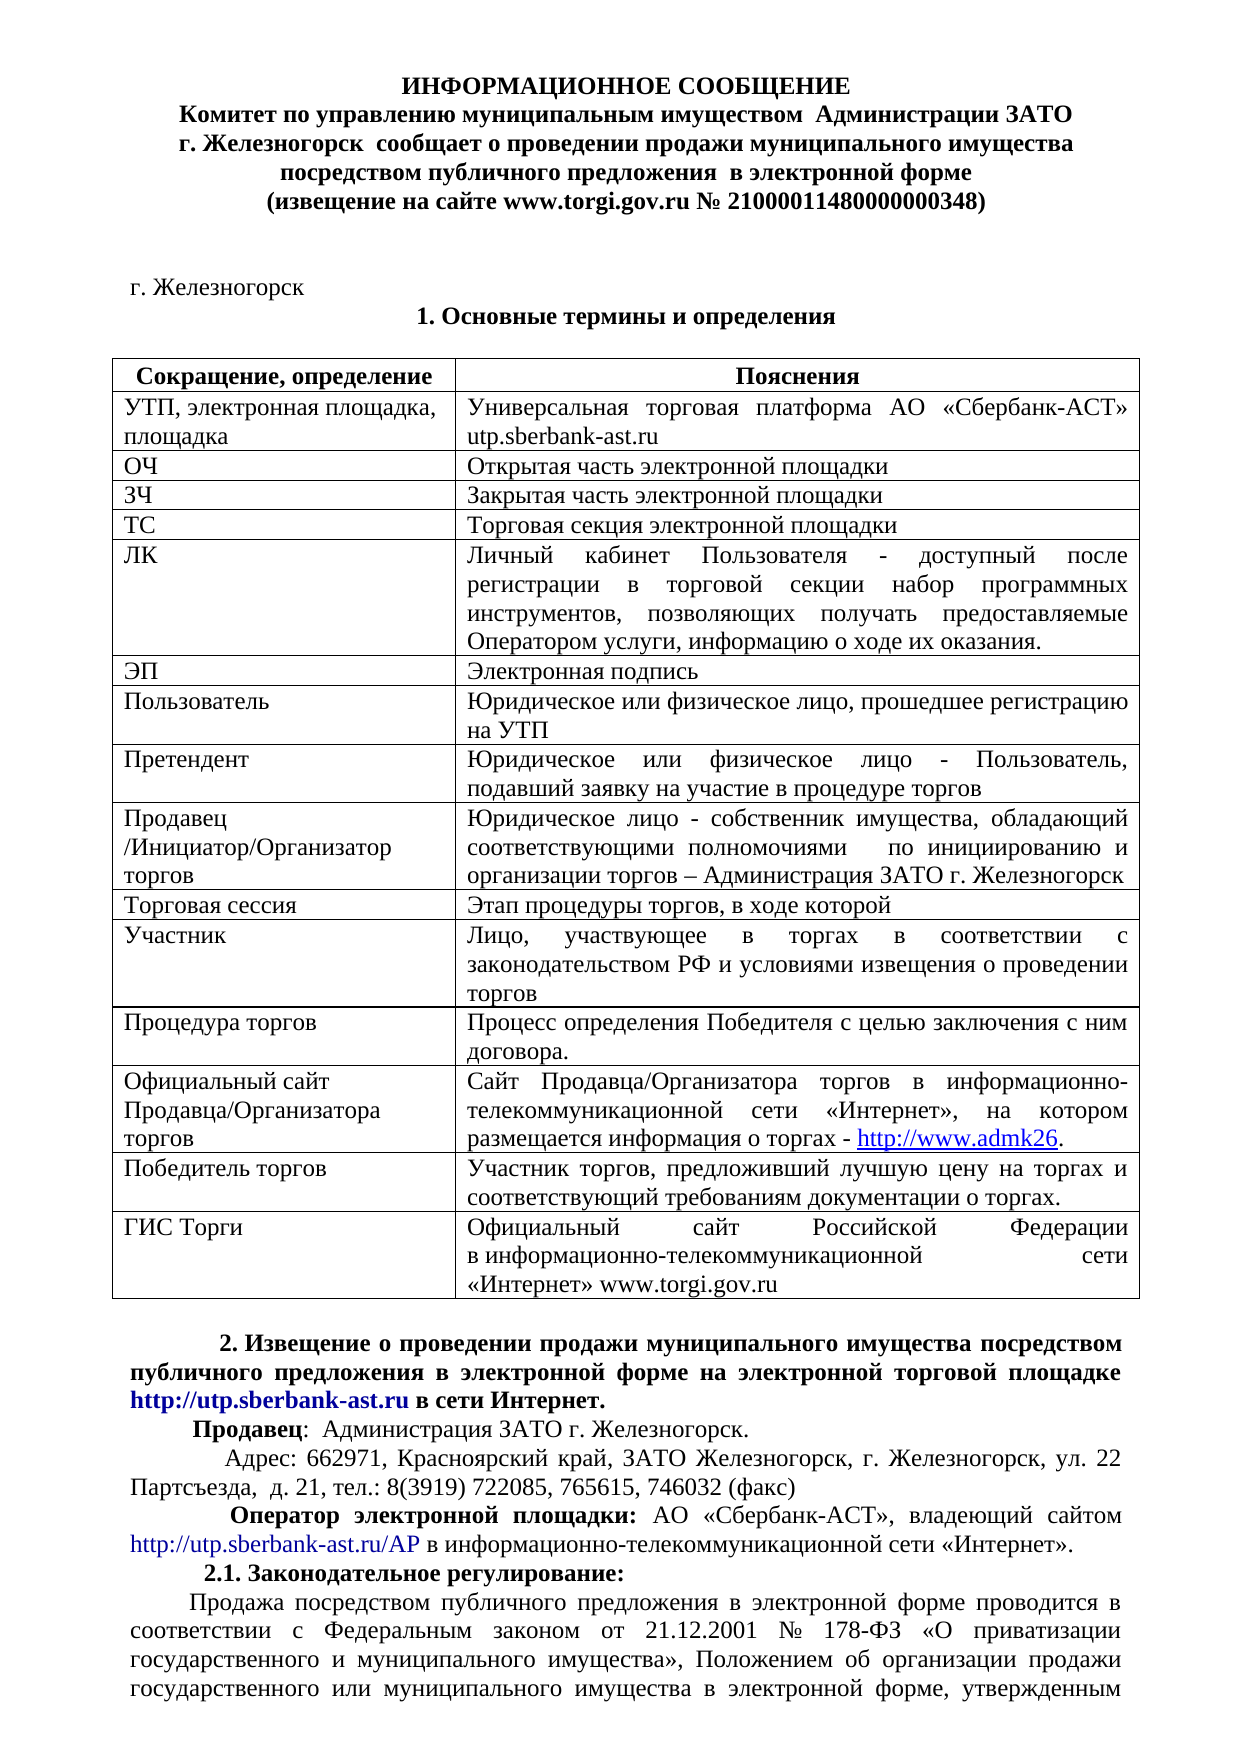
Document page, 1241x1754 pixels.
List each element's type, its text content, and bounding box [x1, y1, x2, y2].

table_cell УТП, электронная площадка, площадка [113, 392, 455, 450]
text г. Железногорск [130, 272, 1122, 301]
table_cell Официальный сайт Российской Федерации в информационно-телекоммуникационной сети «Интернет» www.torgi.gov.ru [456, 1212, 1139, 1298]
table_cell ЛК [113, 540, 455, 655]
table_cell Торговая сессия [113, 890, 455, 919]
table_cell Претендент [113, 745, 455, 802]
text 2.1. Законодательное регулирование: [130, 1558, 1122, 1587]
table_header Пояснения [456, 359, 1139, 391]
text Продавец: Администрация ЗАТО г. Железногорск. [130, 1414, 1122, 1443]
table_cell Универсальная торговая платформа АО «Сбербанк-АСТ» utp.sberbank-ast.ru [456, 392, 1139, 450]
table_cell Юридическое лицо - собственник имущества, обладающий соответствующими полномочиями по инициированию и организации торгов – Администрация ЗАТО г. Железногорск [456, 803, 1139, 889]
table_header Сокращение, определение [113, 359, 455, 391]
table_cell Юридическое или физическое лицо - Пользователь, подавший заявку на участие в процедуре торгов [456, 745, 1139, 802]
table_cell Продавец /Инициатор/Организатор торгов [113, 803, 455, 889]
table_cell ГИС Торги [113, 1212, 455, 1298]
table_cell Сайт Продавца/Организатора торгов в информационно-телекоммуникационной сети «Интернет», на котором размещается информация о торгах - http://www.admk26. [456, 1066, 1139, 1152]
table_cell ЭП [113, 656, 455, 685]
table_cell Пользователь [113, 686, 455, 743]
table_cell Участник торгов, предложивший лучшую цену на торгах и соответствующий требованиям документации о торгах. [456, 1153, 1139, 1211]
table_cell ЗЧ [113, 481, 455, 509]
table_cell ТС [113, 510, 455, 539]
table_cell Открытая часть электронной площадки [456, 451, 1139, 479]
table_cell Победитель торгов [113, 1153, 455, 1211]
text ИНФОРМАЦИОННОЕ СООБЩЕНИЕ [130, 71, 1122, 99]
table_cell Этап процедуры торгов, в ходе которой [456, 890, 1139, 919]
text Адрес: 662971, Красноярский край, ЗАТО Железногорск, г. Железногорск, ул. 22 Партсъезда, д. 21, тел.: 8(3919) 722085, 765615, 746032 (факс) [130, 1443, 1122, 1500]
text 1. Основные термины и определения [130, 301, 1122, 329]
table_cell Юридическое или физическое лицо, прошедшее регистрацию на УТП [456, 686, 1139, 743]
table_cell Участник [113, 920, 455, 1006]
table_cell Лицо, участвующее в торгах в соответствии с законодательством РФ и условиями извещения о проведении торгов [456, 920, 1139, 1006]
table_cell ОЧ [113, 451, 455, 479]
table_cell Закрытая часть электронной площадки [456, 481, 1139, 509]
text 2. Извещение о проведении продажи муниципального имущества посредством публичного предложения в электронной форме на электронной торговой площадке http://utp.sberbank-ast.ru в сети Интернет. [130, 1328, 1122, 1414]
table_cell Торговая секция электронной площадки [456, 510, 1139, 539]
text Оператор электронной площадки: АО «Сбербанк-АСТ», владеющий сайтом http://utp.sberbank-ast.ru/AP в информационно-телекоммуникационной сети «Интернет». [130, 1500, 1122, 1558]
table_cell Процесс определения Победителя с целью заключения с ним договора. [456, 1008, 1139, 1065]
table_cell Официальный сайт Продавца/Организатора торгов [113, 1066, 455, 1152]
text посредством публичного предложения в электронной форме (извещение на сайте www.torgi.gov.ru № 21000011480000000348) [130, 157, 1122, 214]
text Комитет по управлению муниципальным имуществом Администрации ЗАТО г. Железногорск сообщает о проведении продажи муниципального имущества [130, 99, 1122, 157]
table_cell Процедура торгов [113, 1008, 455, 1065]
table_cell Личный кабинет Пользователя - доступный после регистрации в торговой секции набор программных инструментов, позволяющих получать предоставляемые Оператором услуги, информацию о ходе их оказания. [456, 540, 1139, 655]
table_cell Электронная подпись [456, 656, 1139, 685]
